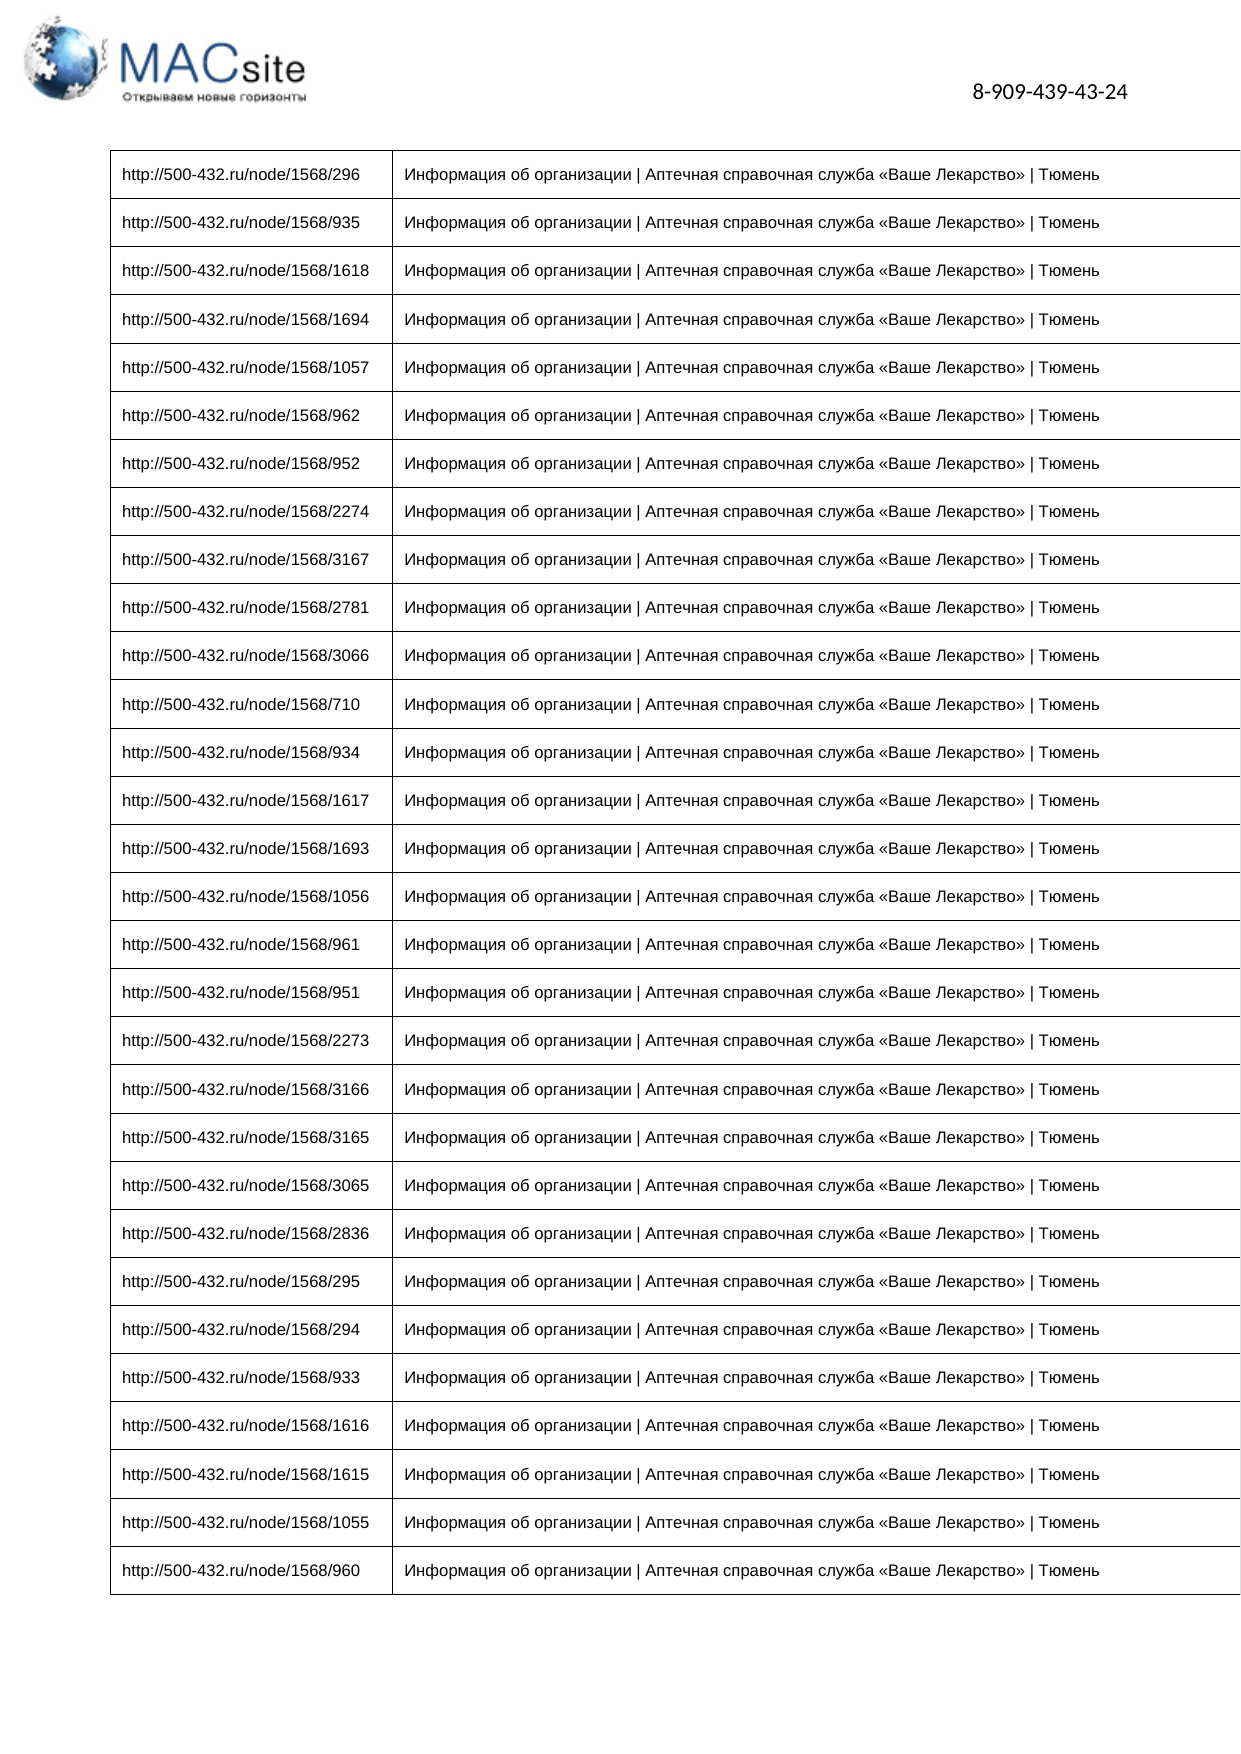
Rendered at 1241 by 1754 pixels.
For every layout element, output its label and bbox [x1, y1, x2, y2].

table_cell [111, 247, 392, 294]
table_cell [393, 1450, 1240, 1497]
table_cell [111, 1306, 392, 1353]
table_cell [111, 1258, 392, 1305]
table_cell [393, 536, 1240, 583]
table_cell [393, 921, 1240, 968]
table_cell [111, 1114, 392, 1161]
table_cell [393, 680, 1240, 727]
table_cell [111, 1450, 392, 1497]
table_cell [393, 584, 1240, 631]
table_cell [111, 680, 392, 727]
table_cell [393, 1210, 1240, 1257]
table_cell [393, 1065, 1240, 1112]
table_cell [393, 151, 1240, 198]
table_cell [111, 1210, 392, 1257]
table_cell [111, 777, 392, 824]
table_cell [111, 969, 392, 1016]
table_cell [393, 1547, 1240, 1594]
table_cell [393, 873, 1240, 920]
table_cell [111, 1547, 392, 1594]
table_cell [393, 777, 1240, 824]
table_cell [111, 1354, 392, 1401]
picture [15, 12, 328, 107]
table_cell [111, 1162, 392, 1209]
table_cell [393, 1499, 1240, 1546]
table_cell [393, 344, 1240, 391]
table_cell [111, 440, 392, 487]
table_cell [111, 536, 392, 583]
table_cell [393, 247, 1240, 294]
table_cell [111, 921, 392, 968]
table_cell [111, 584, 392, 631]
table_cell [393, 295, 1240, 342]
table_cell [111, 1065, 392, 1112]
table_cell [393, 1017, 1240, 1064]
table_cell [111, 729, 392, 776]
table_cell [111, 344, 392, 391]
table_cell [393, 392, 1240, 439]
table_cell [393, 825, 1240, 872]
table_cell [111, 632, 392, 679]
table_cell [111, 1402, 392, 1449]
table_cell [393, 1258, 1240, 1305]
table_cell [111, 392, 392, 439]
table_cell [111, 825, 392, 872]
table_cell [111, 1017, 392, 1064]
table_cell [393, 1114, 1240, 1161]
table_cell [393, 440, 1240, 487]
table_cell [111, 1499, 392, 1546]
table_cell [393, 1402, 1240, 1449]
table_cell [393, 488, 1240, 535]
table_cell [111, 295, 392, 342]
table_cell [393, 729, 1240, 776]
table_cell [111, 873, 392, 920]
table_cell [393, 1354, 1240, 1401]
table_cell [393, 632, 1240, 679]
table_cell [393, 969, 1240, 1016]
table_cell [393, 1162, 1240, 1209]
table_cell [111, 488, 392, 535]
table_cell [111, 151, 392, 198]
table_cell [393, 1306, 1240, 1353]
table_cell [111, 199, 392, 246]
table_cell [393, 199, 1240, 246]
